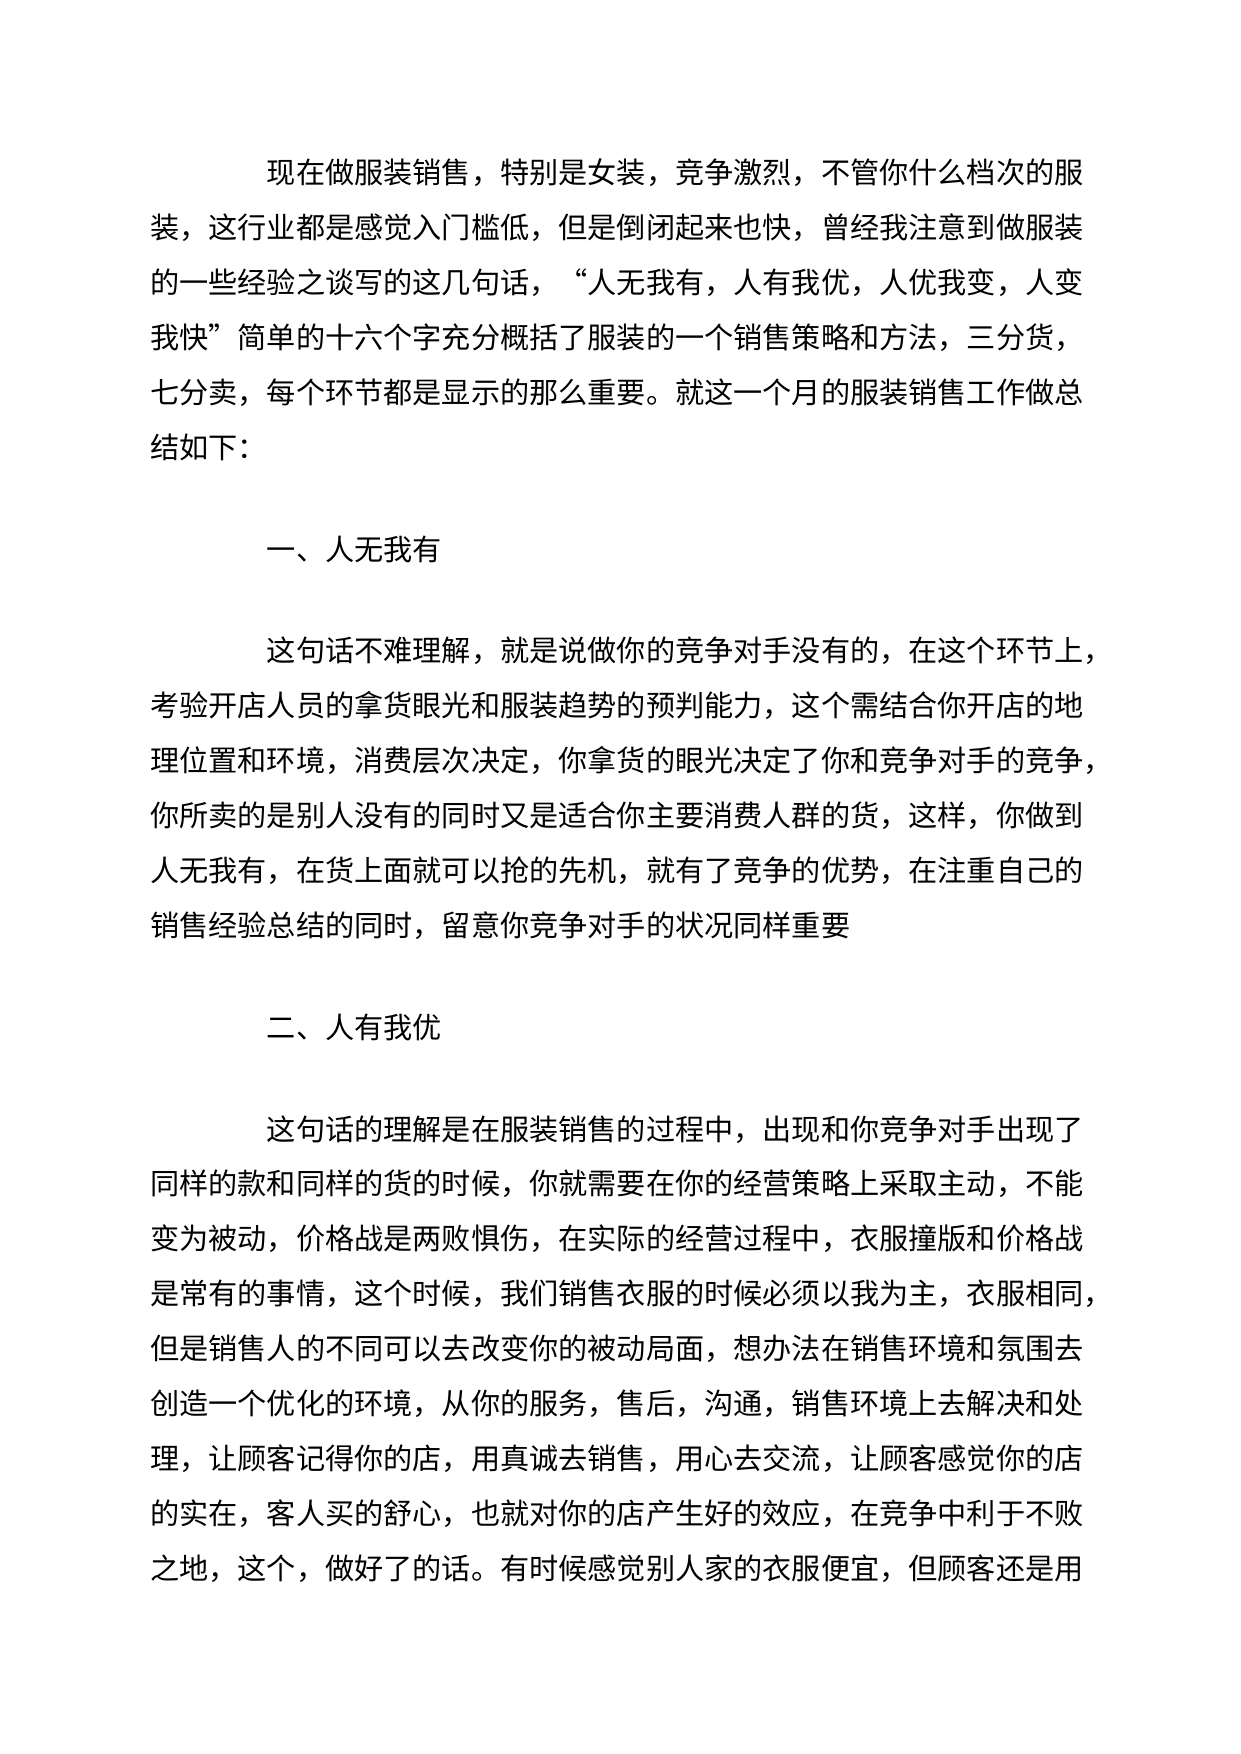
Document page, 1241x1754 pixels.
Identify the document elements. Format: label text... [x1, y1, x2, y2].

text 这句话不难理解，就是说做你的竞争对手没有的，在这个环节上，考验开店人员的拿货眼光和服装趋势的预判能力，这个需结合你开店的地理位置和环境，消费层次决定，你拿货的眼光决定了你和竞争对手的竞争，你所卖的是别人没有的同时又是适合你主要消费人群的货，这样，你做到人无我有，在货上面就可以抢的先机，就有了竞争的优势，在注重自己的销售经验总结的同时，留意你竞争对手的状况同样重要 [150, 628, 1090, 945]
text 现在做服装销售，特别是女装，竞争激烈，不管你什么档次的服装，这行业都是感觉入门槛低，但是倒闭起来也快，曾经我注意到做服装的一些经验之谈写的这几句话，“人无我有，人有我优，人优我变，人变我快”简单的十六个字充分概括了服装的一个销售策略和方法，三分货，七分卖，每个环节都是显示的那么重要。就这一个月的服装销售工作做总结如下： [150, 150, 1090, 467]
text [150, 1106, 1090, 1587]
text 二、人有我优 [150, 1004, 1090, 1047]
text 一、人无我有 [150, 526, 1090, 568]
